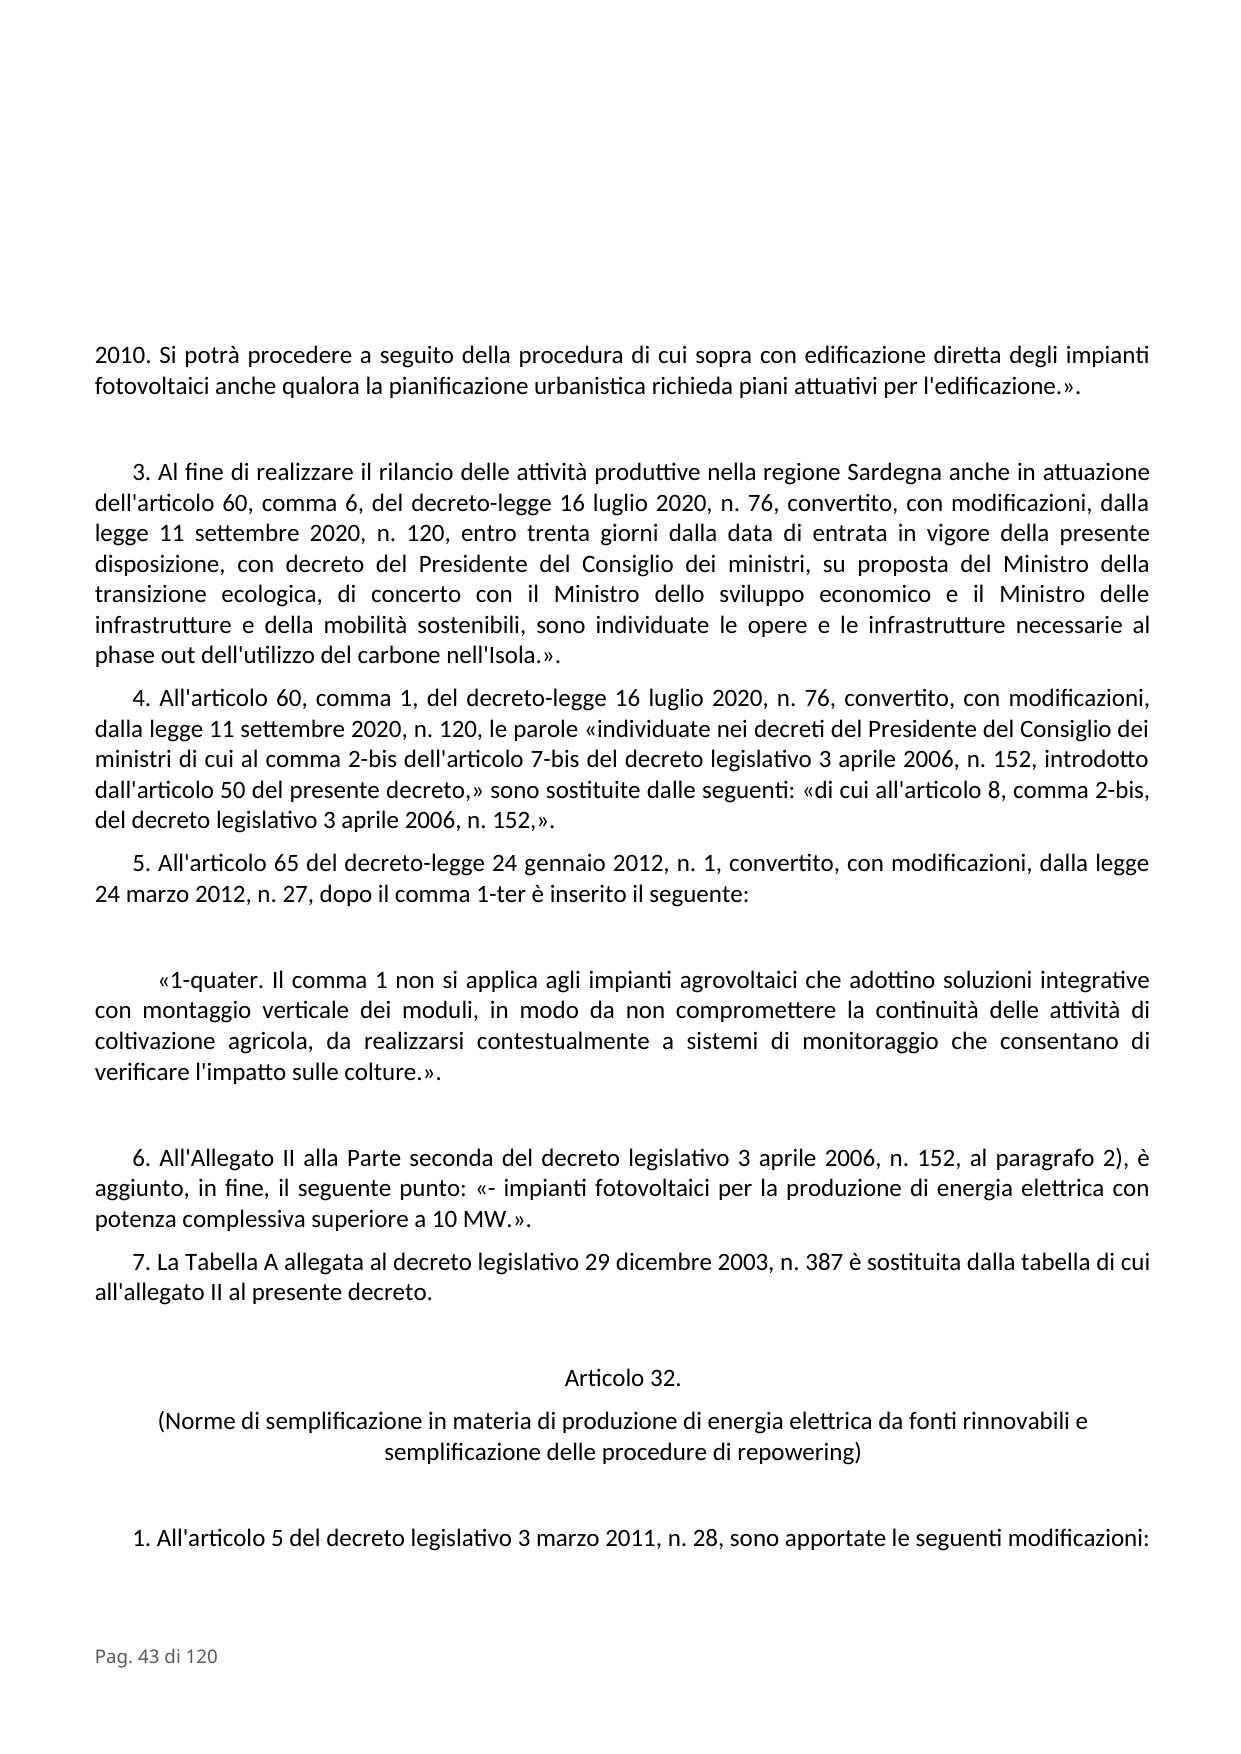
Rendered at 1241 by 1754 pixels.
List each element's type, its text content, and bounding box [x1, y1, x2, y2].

text 7. La Tabella A allegata al decreto legislativo 29 dicembre 2003, n. 387 è sostituita dalla tabella di cui all'allegato II al presente decreto. [94, 1246, 1152, 1307]
text 1. All'articolo 5 del decreto legislativo 3 marzo 2011, n. 28, sono apportate le seguenti modificazioni: [94, 1522, 1152, 1552]
text 3. Al fine di realizzare il rilancio delle attività produttive nella regione Sardegna anche in attuazione dell'articolo 60, comma 6, del decreto-legge 16 luglio 2020, n. 76, convertito, con modificazioni, dalla legge 11 settembre 2020, n. 120, entro trenta giorni dalla data di entrata in vigore della presente disposizione, con decreto del Presidente del Consiglio dei ministri, su proposta del Ministro della transizione ecologica, di concerto con il Ministro dello sviluppo economico e il Ministro delle infrastrutture e della mobilità sostenibili, sono individuate le opere e le infrastrutture necessarie al phase out dell'utilizzo del carbone nell'Isola.». [94, 456, 1152, 670]
text Articolo 32. [94, 1362, 1152, 1393]
text 4. All'articolo 60, comma 1, del decreto-legge 16 luglio 2020, n. 76, convertito, con modificazioni, dalla legge 11 settembre 2020, n. 120, le parole «individuate nei decreti del Presidente del Consiglio dei ministri di cui al comma 2-bis dell'articolo 7-bis del decreto legislativo 3 aprile 2006, n. 152, introdotto dall'articolo 50 del presente decreto,» sono sostituite dalle seguenti: «di cui all'articolo 8, comma 2-bis, del decreto legislativo 3 aprile 2006, n. 152,». [94, 682, 1152, 835]
text (Norme di semplificazione in materia di produzione di energia elettrica da fonti rinnovabili e semplificazione delle procedure di repowering) [94, 1405, 1152, 1466]
text 6. All'Allegato II alla Parte seconda del decreto legislativo 3 aprile 2006, n. 152, al paragrafo 2), è aggiunto, in fine, il seguente punto: «- impianti fotovoltaici per la produzione di energia elettrica con potenza complessiva superiore a 10 MW.». [94, 1142, 1152, 1233]
text «1-quater. Il comma 1 non si applica agli impianti agrovoltaici che adottino soluzioni integrative con montaggio verticale dei moduli, in modo da non compromettere la continuità delle attività di coltivazione agricola, da realizzarsi contestualmente a sistemi di monitoraggio che consentano di verificare l'impatto sulle colture.». [94, 964, 1152, 1086]
text 5. All'articolo 65 del decreto-legge 24 gennaio 2012, n. 1, convertito, con modificazioni, dalla legge 24 marzo 2012, n. 27, dopo il comma 1-ter è inserito il seguente: [94, 847, 1152, 908]
